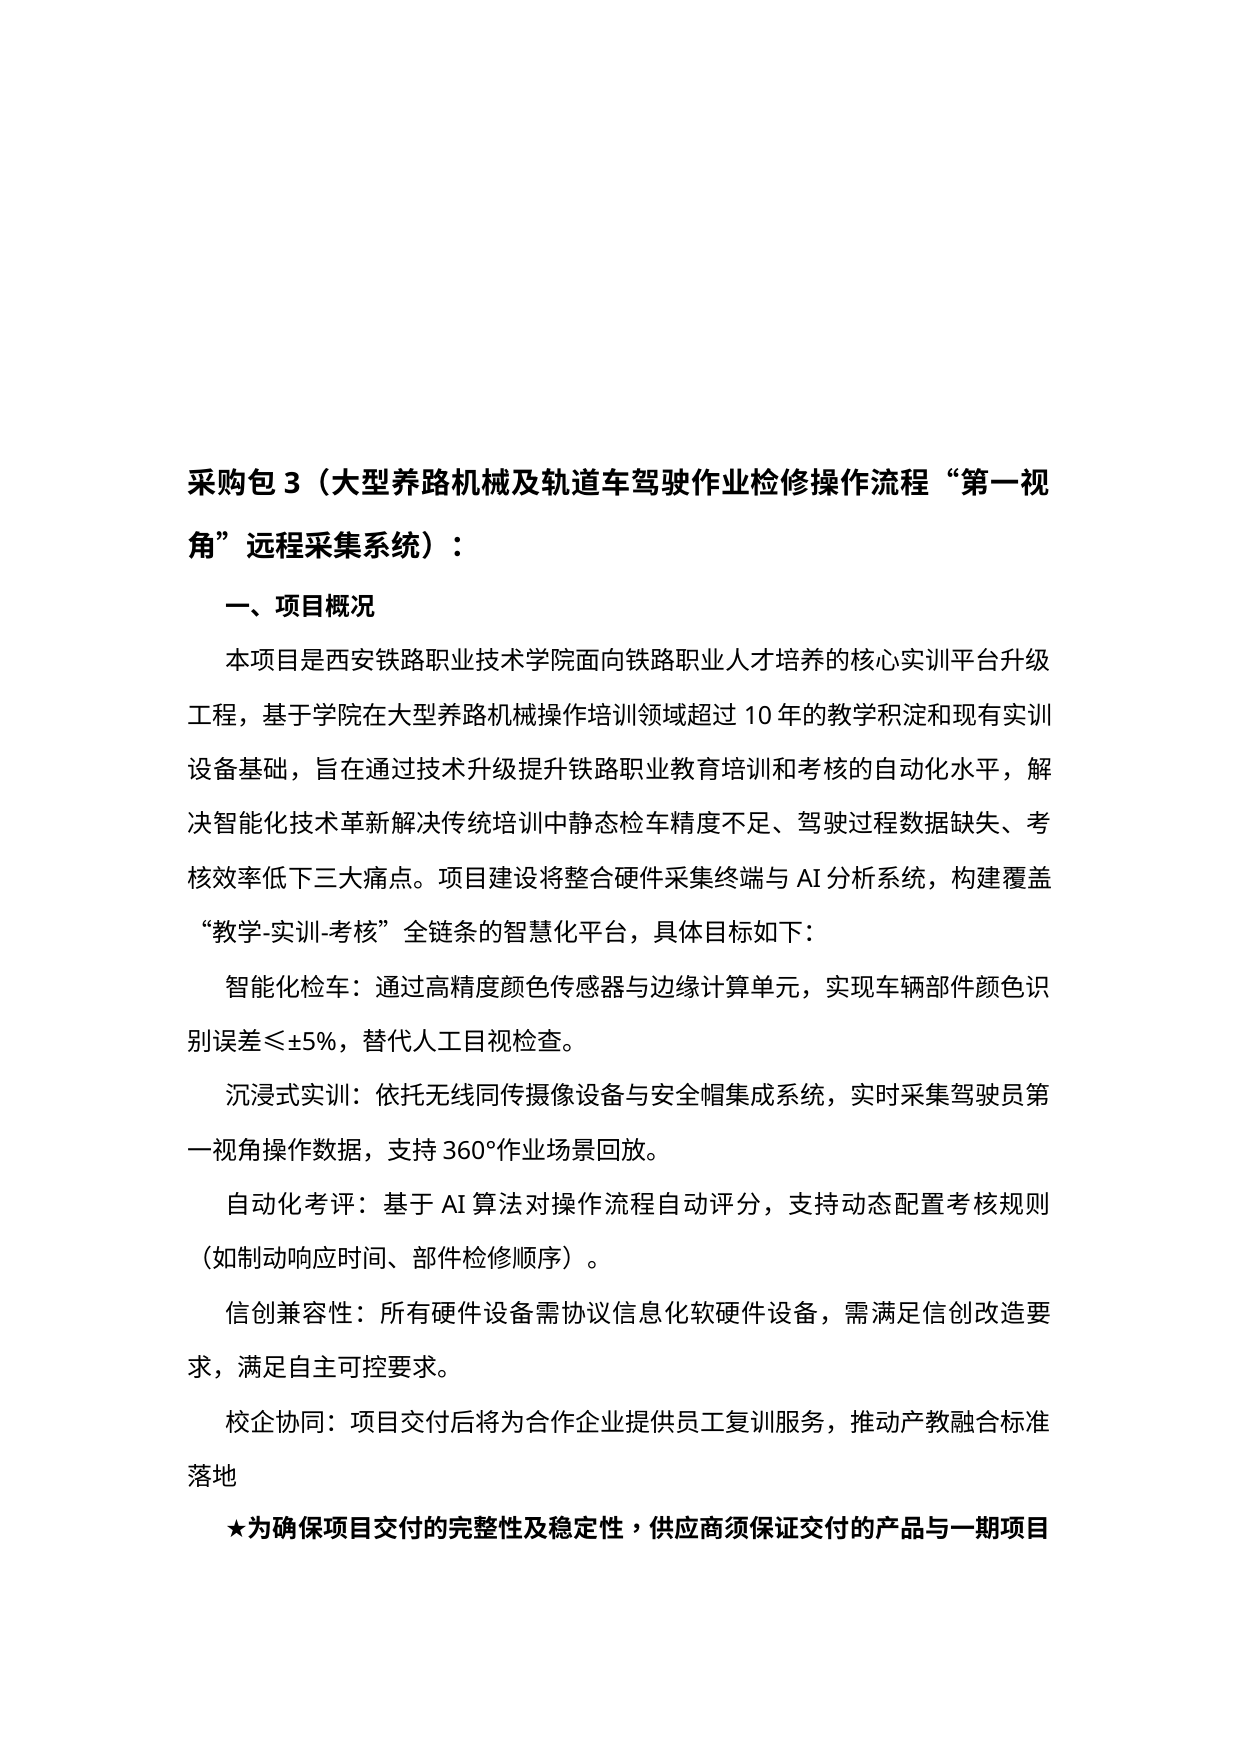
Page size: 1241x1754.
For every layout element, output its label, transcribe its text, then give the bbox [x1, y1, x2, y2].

text 信创兼容性：所有硬件设备需协议信息化软硬件设备，需满足信创改造要求，满足自主可控要求。 [187, 1293, 1053, 1384]
text 一、项目概况 [187, 586, 1053, 623]
text 自动化考评：基于AI算法对操作流程自动评分，支持动态配置考核规则（如制动响应时间、部件检修顺序）。 [187, 1184, 1053, 1275]
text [187, 1511, 1053, 1545]
text 智能化检车：通过高精度颜色传感器与边缘计算单元，实现车辆部件颜色识别误差≤±5%，替代人工目视检查。 [187, 967, 1053, 1058]
text 校企协同：项目交付后将为合作企业提供员工复训服务，推动产教融合标准落地 [187, 1402, 1053, 1493]
text 沉浸式实训：依托无线同传摄像设备与安全帽集成系统，实时采集驾驶员第一视角操作数据，支持360°作业场景回放。 [187, 1076, 1053, 1166]
text 本项目是西安铁路职业技术学院面向铁路职业人才培养的核心实训平台升级工程，基于学院在大型养路机械操作培训领域超过10年的教学积淀和现有实训设备基础，旨在通过技术升级提升铁路职业教育培训和考核的自动化水平，解决智能化技术革新解决传统培训中静态检车精度不足、驾驶过程数据缺失、考核效率低下三大痛点。项目建设将整合硬件采集终端与AI分析系统，构建覆盖“教学-实训-考核”全链条的智慧化平台，具体目标如下： [187, 641, 1053, 949]
text 采购包3（大型养路机械及轨道车驾驶作业检修操作流程“第一视角”远程采集系统）： [187, 459, 1053, 565]
